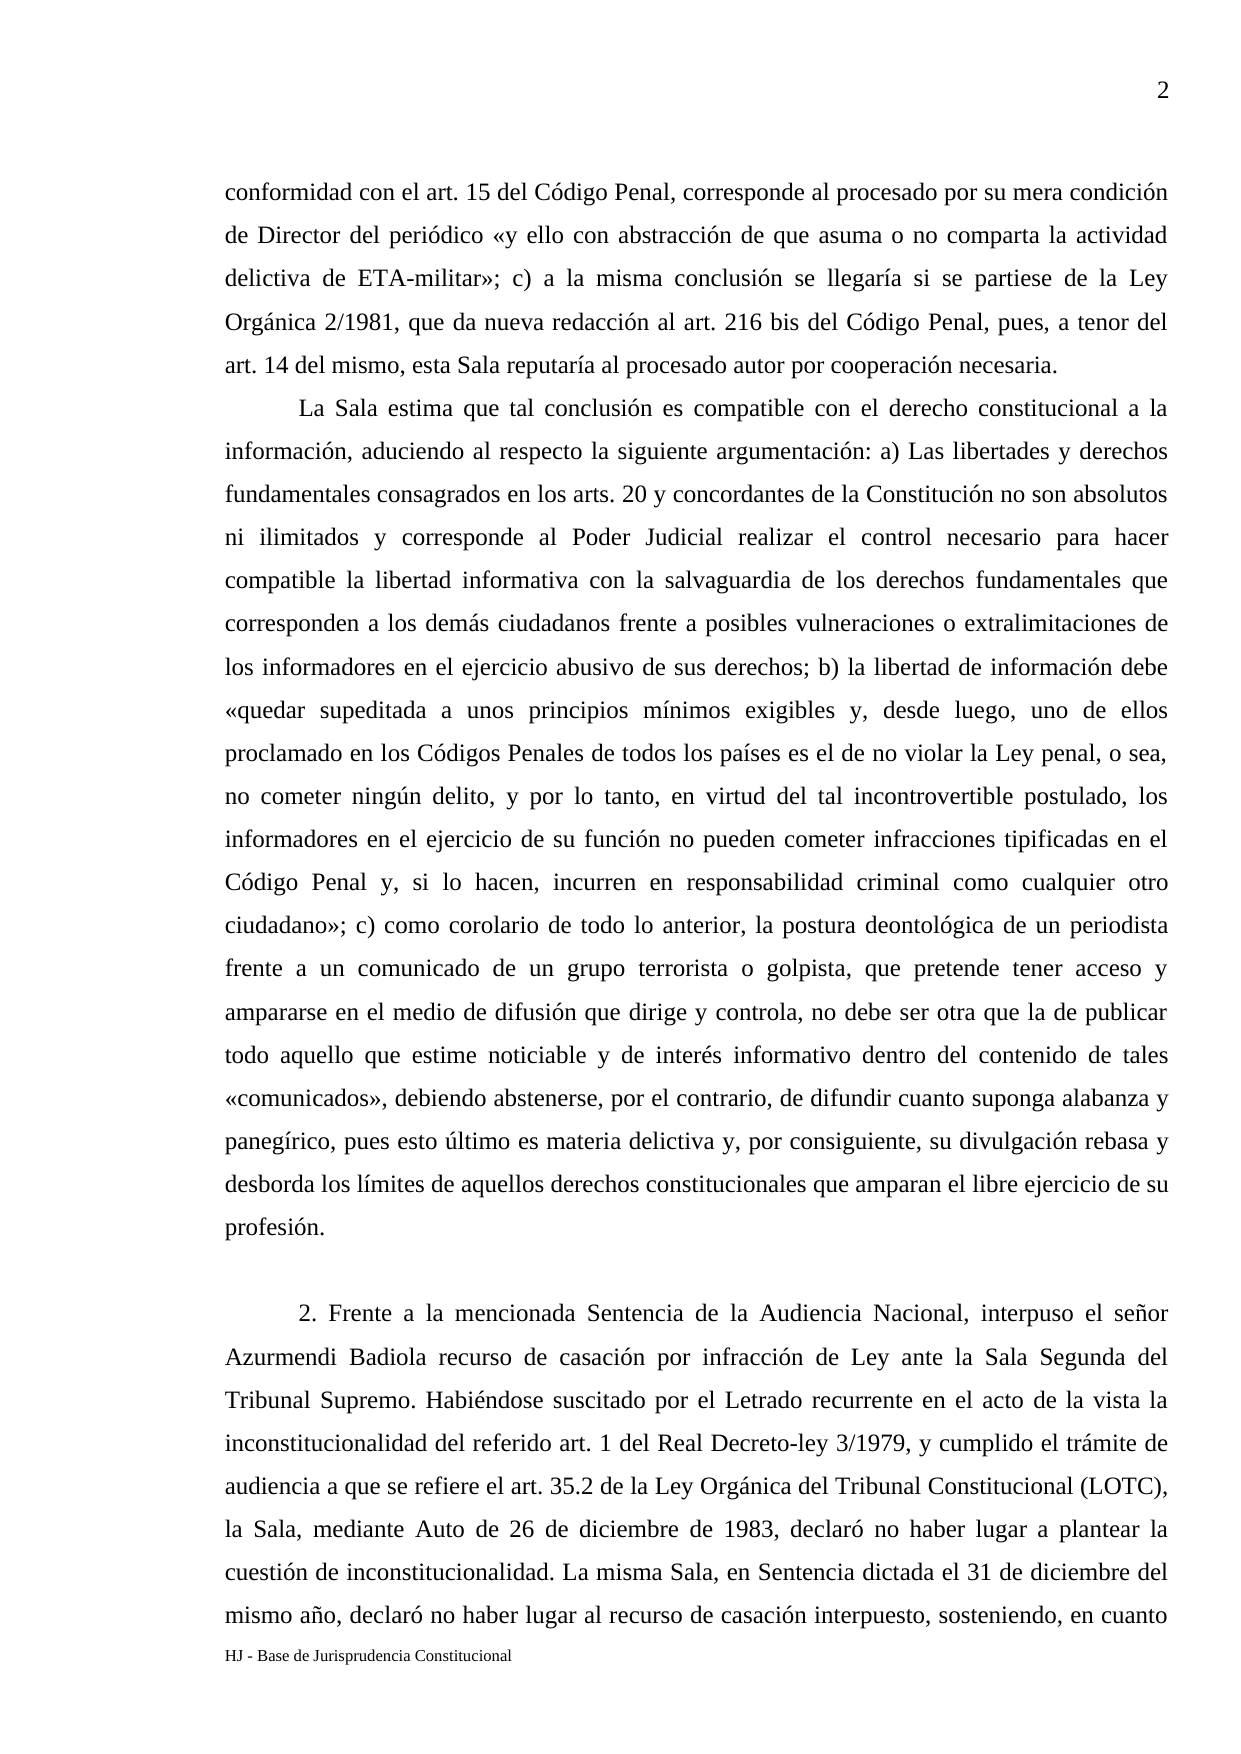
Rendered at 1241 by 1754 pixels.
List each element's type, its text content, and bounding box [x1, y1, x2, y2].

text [224, 177, 1169, 378]
text La Sala estima que tal conclusión es compatible con el derecho constitucional a la información, aduciendo al respecto la siguiente argumentación: a) Las libertades y derechos fundamentales consagrados en los arts. 20 y concordantes de la Constitución no son absolutos ni ilimitados y corresponde al Poder Judicial realizar el control necesario para hacer compatible la libertad informativa con la salvaguardia de los derechos fundamentales que corresponden a los demás ciudadanos frente a posibles vulneraciones o extralimitaciones de los informadores en el ejercicio abusivo de sus derechos; b) la libertad de información debe «quedar supeditada a unos principios mínimos exigibles y, desde luego, uno de ellos proclamado en los Códigos Penales de todos los países es el de no violar la Ley penal, o sea, no cometer ningún delito, y por lo tanto, en virtud del tal incontrovertible postulado, los informadores en el ejercicio de su función no pueden cometer infracciones tipificadas en el Código Penal y, si lo hacen, incurren en responsabilidad criminal como cualquier otro ciudadano»; c) como corolario de todo lo anterior, la postura deontológica de un periodista frente a un comunicado de un grupo terrorista o golpista, que pretende tener acceso y ampararse en el medio de difusión que dirige y controla, no debe ser otra que la de publicar todo aquello que estime noticiable y de interés informativo dentro del contenido de tales «comunicados», debiendo abstenerse, por el contrario, de difundir cuanto suponga alabanza y panegírico, pues esto último es materia delictiva y, por consiguiente, su divulgación rebasa y desborda los límites de aquellos derechos constitucionales que amparan el libre ejercicio de su profesión. [224, 393, 1169, 1241]
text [224, 1298, 1169, 1629]
